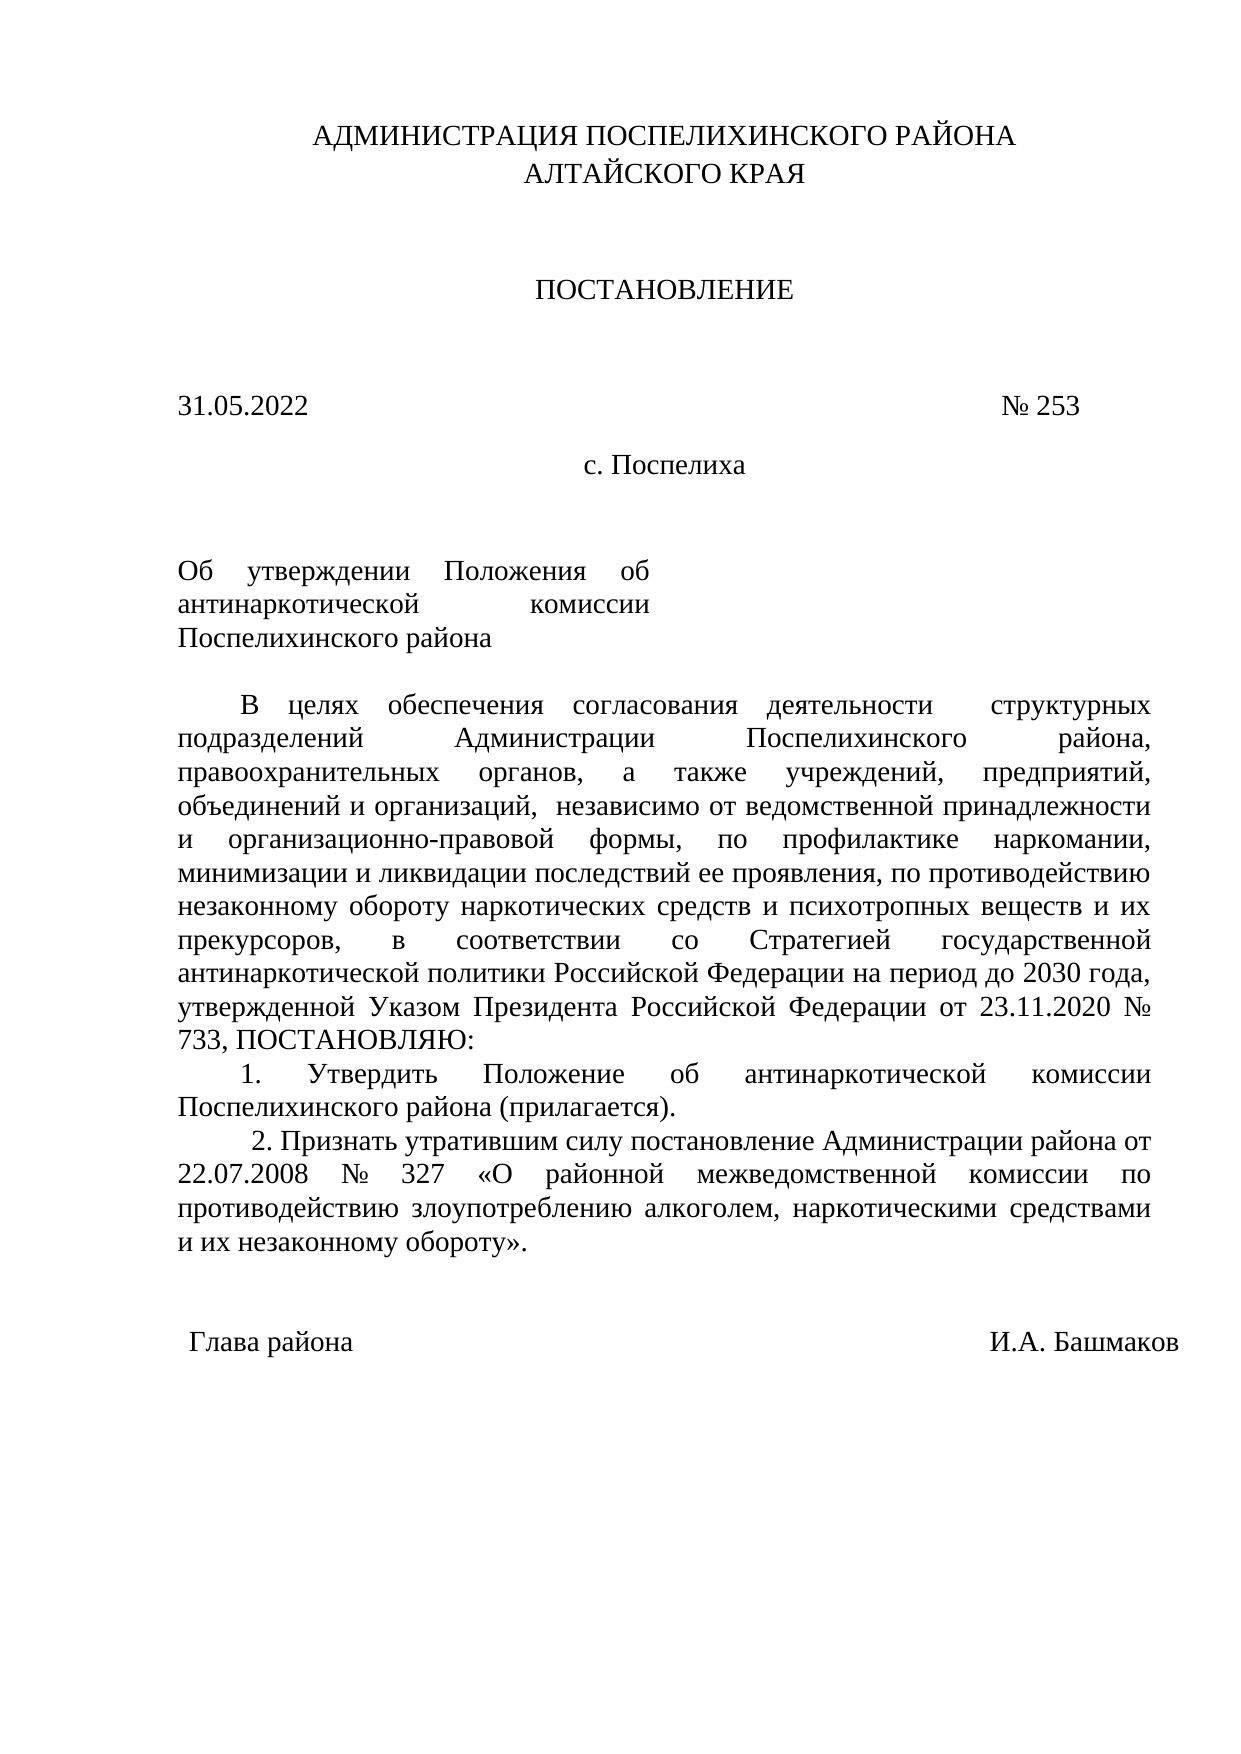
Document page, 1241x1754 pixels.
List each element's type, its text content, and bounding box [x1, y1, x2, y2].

text 2. Признать утратившим силу постановление Администрации района от 22.07.2008 № 327 «О районной межведомственной комиссии по противодействию злоупотреблению алкоголем, наркотическими средствами и их незаконному обороту». [177, 1123, 1152, 1257]
text АДМИНИСТРАЦИЯ ПОСПЕЛИХИНСКОГО РАЙОНА [177, 118, 1152, 152]
table_header Глава района [177, 1324, 664, 1383]
text 31.05.2022 № 253 [177, 388, 1132, 421]
text ПОСТАНОВЛЕНИЕ [177, 272, 1152, 306]
text АЛТАЙСКОГО КРАЯ [177, 157, 1152, 190]
text 1. Утвердить Положение об антинаркотической комиссии Поспелихинского района (прилагается). [177, 1056, 1152, 1123]
table_header И.А. Башмаков [665, 1324, 1205, 1383]
text с. Поспелиха [177, 447, 1152, 481]
text Об утверждении Положения об антинаркотической комиссии Поспелихинского района [177, 553, 650, 653]
text В целях обеспечения согласования деятельности структурных подразделений Администрации Поспелихинского района, правоохранительных органов, а также учреждений, предприятий, объединений и организаций, независимо от ведомственной принадлежности и организационно-правовой формы, по профилактике наркомании, минимизации и ликвидации последствий ее проявления, по противодействию незаконному обороту наркотических средств и психотропных веществ и их прекурсоров, в соответствии со Стратегией государственной антинаркотической политики Российской Федерации на период до 2030 года, утвержденной Указом Президента Российской Федерации от 23.11.2020 № 733, ПОСТАНОВЛЯЮ: [177, 687, 1152, 1056]
